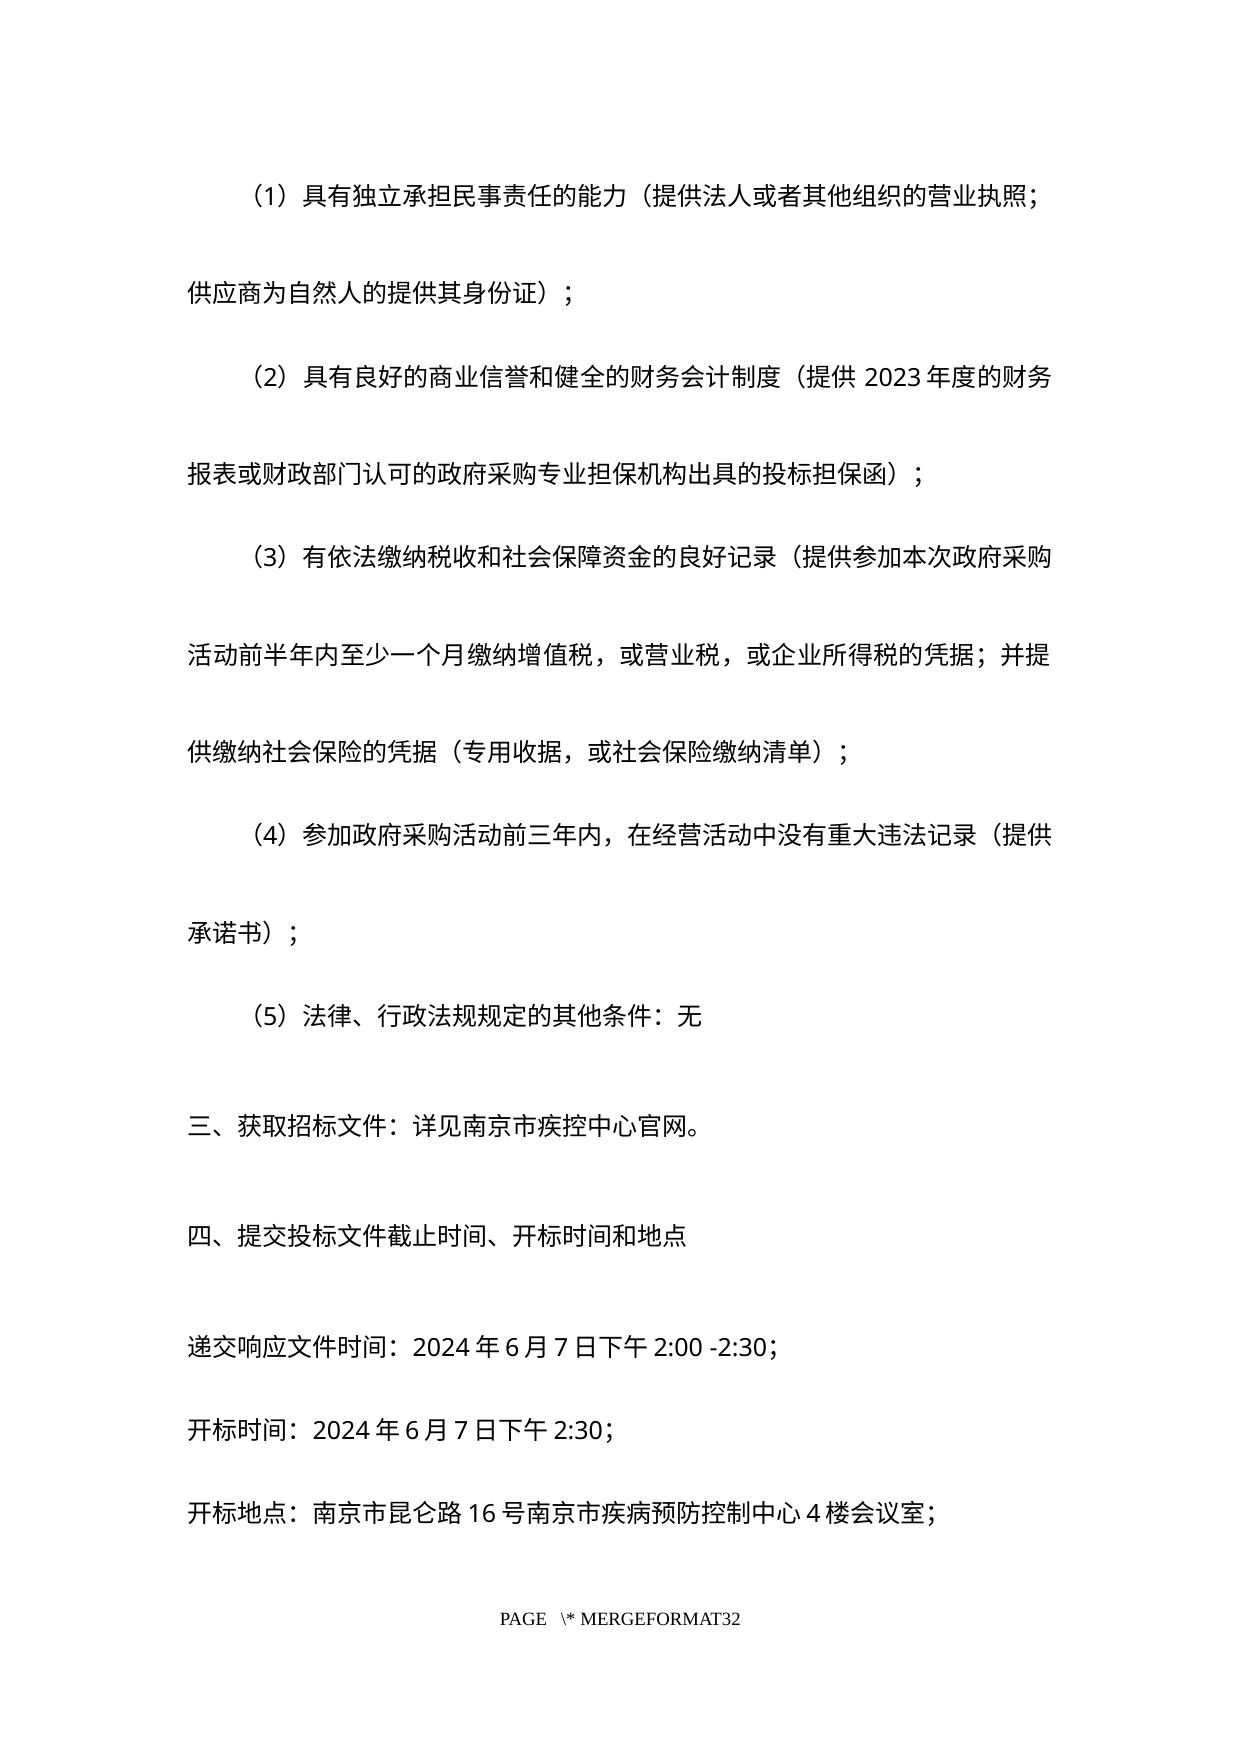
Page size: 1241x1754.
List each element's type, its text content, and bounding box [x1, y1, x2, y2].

text （3）有依法缴纳税收和社会保障资金的良好记录（提供参加本次政府采购活动前半年内至少一个月缴纳增值税，或营业税，或企业所得税的凭据；并提供缴纳社会保险的凭据（专用收据，或社会保险缴纳清单）； [187, 523, 1053, 783]
text 开标时间：2024年6月7日下午2:30； [187, 1396, 1053, 1461]
subtitle 四、提交投标文件截止时间、开标时间和地点 [187, 1202, 1053, 1267]
text 递交响应文件时间：2024年6月7日下午2:00 -2:30； [187, 1313, 1053, 1378]
text 开标地点：南京市昆仑路16号南京市疾病预防控制中心4楼会议室； [187, 1479, 1053, 1544]
text （1）具有独立承担民事责任的能力（提供法人或者其他组织的营业执照；供应商为自然人的提供其身份证）； [187, 162, 1053, 324]
text （2）具有良好的商业信誉和健全的财务会计制度（提供2023年度的财务报表或财政部门认可的政府采购专业担保机构出具的投标担保函）； [187, 343, 1053, 505]
text （5）法律、行政法规规定的其他条件：无 [187, 982, 1053, 1047]
text （4）参加政府采购活动前三年内，在经营活动中没有重大违法记录（提供承诺书）； [187, 801, 1053, 964]
subtitle 三、获取招标文件：详见南京市疾控中心官网。 [187, 1092, 1053, 1157]
